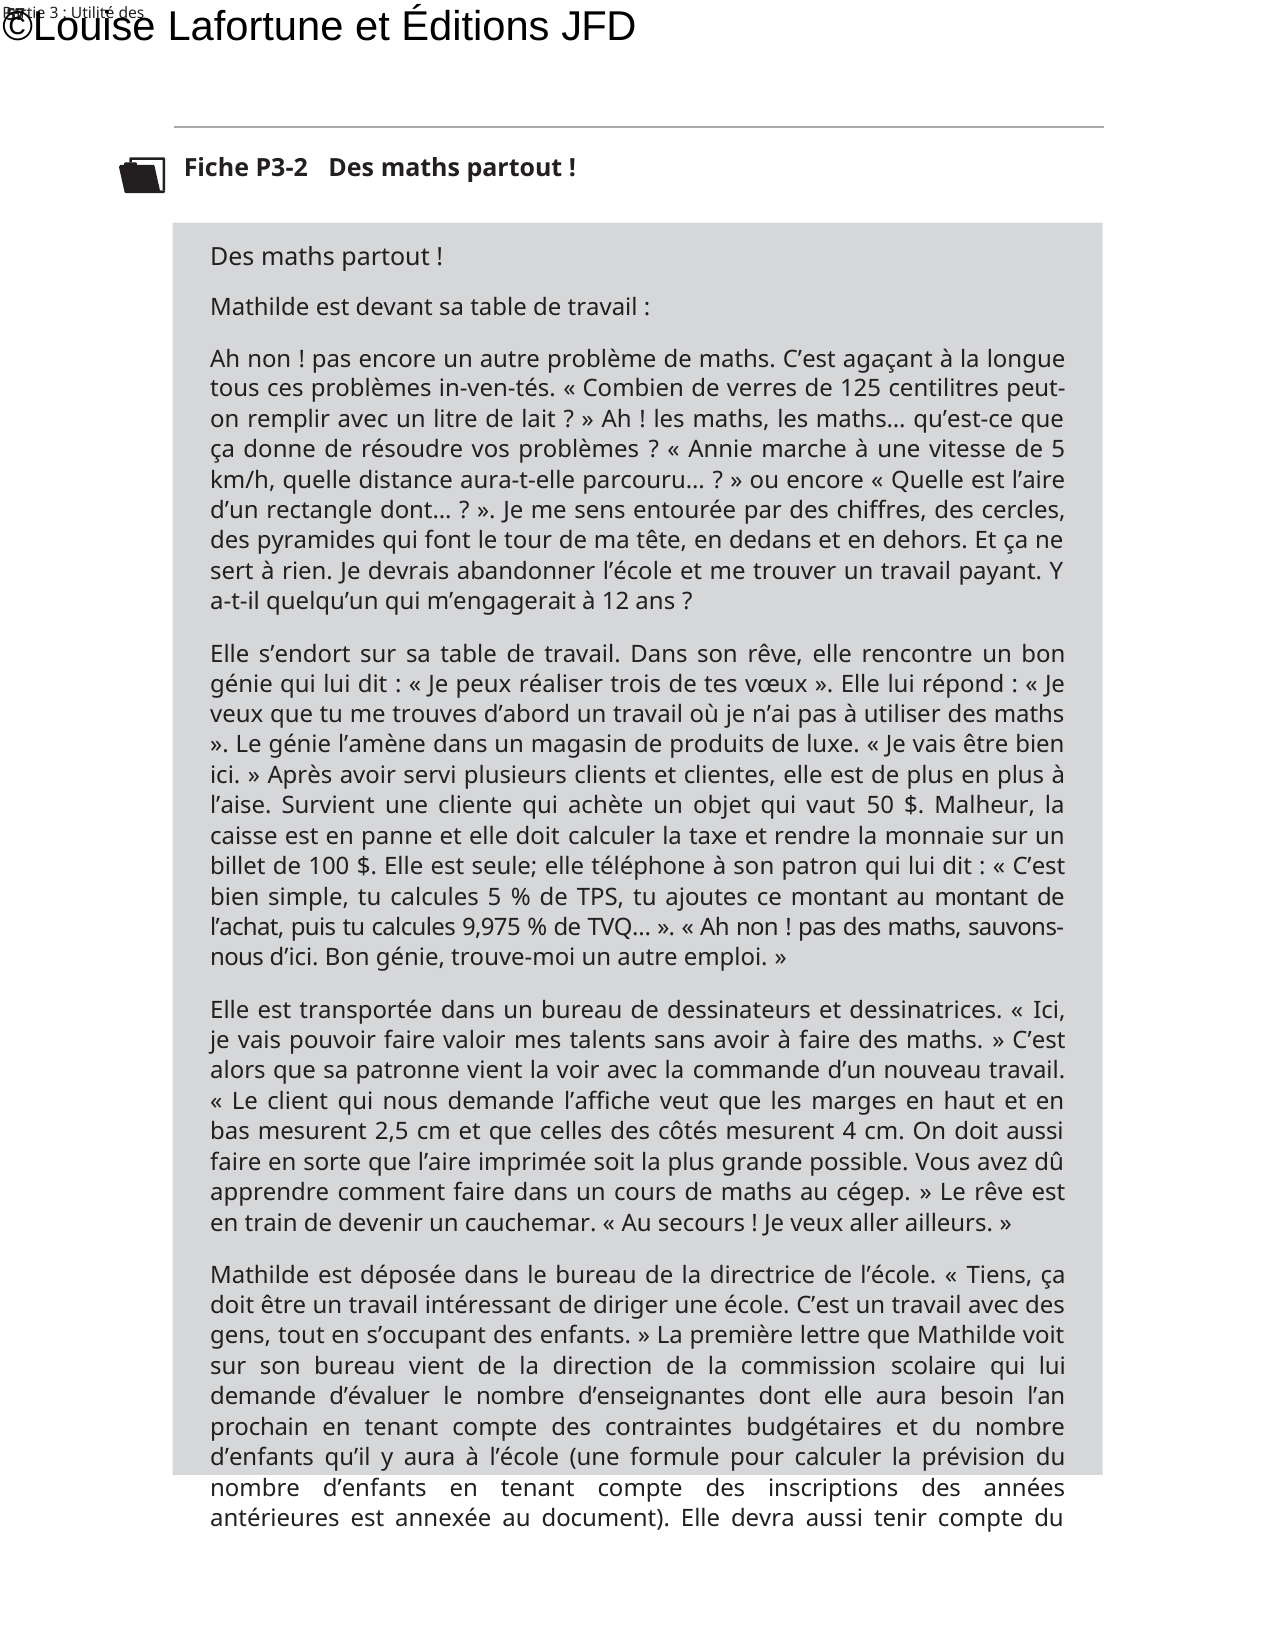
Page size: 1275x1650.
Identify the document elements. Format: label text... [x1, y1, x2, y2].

text Mathilde est devant sa table de travail : [210, 290, 1123, 322]
text Ah non ! pas encore un autre problème de maths. C’est agaçant à la longue tous ces problèmes in-ven-tés. « Combien de verres de 125 centilitres peut-on remplir avec un litre de lait ? » Ah ! les maths, les maths… qu’est-ce que ça donne de résoudre vos problèmes ? « Annie marche à une vitesse de 5 km/h, quelle distance aura-t-elle parcouru… ? » ou encore « Quelle est l’aire d’un rectangle dont… ? ». Je me sens entourée par des chiffres, des cercles, des pyramides qui font le tour de ma tête, en dedans et en dehors. Et ça ne sert à rien. Je devrais abandonner l’école et me trouver un travail payant. Y a-t-il quelqu’un qui m’engagerait à 12 ans ? [210, 343, 1065, 617]
text Elle s’endort sur sa table de travail. Dans son rêve, elle rencontre un bon génie qui lui dit : « Je peux réaliser trois de tes vœux ». Elle lui répond : « Je veux que tu me trouves d’abord un travail où je n’ai pas à utiliser des maths ». Le génie l’amène dans un magasin de produits de luxe. « Je vais être bien ici. » Après avoir servi plusieurs clients et clientes, elle est de plus en plus à l’aise. Survient une cliente qui achète un objet qui vaut 50 $. Malheur, la caisse est en panne et elle doit calculer la taxe et rendre la monnaie sur un billet de 100 $. Elle est seule; elle téléphone à son patron qui lui dit : « C’est bien simple, tu calcules 5 % de TPS, tu ajoutes ce montant au montant de l’achat, puis tu calcules 9,975 % de TVQ… ». « Ah non ! pas des maths, sauvons-nous d’ici. Bon génie, trouve-moi un autre emploi. » [210, 638, 1065, 973]
text Elle est transportée dans un bureau de dessinateurs et dessinatrices. « Ici, je vais pouvoir faire valoir mes talents sans avoir à faire des maths. » C’est alors que sa patronne vient la voir avec la commande d’un nouveau travail. « Le client qui nous demande l’affiche veut que les marges en haut et en bas mesurent 2,5 cm et que celles des côtés mesurent 4 cm. On doit aussi faire en sorte que l’aire imprimée soit la plus grande possible. Vous avez dû apprendre comment faire dans un cours de maths au cégep. » Le rêve est en train de devenir un cauchemar. « Au secours ! Je veux aller ailleurs. » [210, 995, 1065, 1238]
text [210, 1260, 1066, 1533]
subtitle Des maths partout ! [210, 238, 1123, 272]
subtitle Fiche P3-2 Des maths partout ! [183, 149, 1123, 183]
